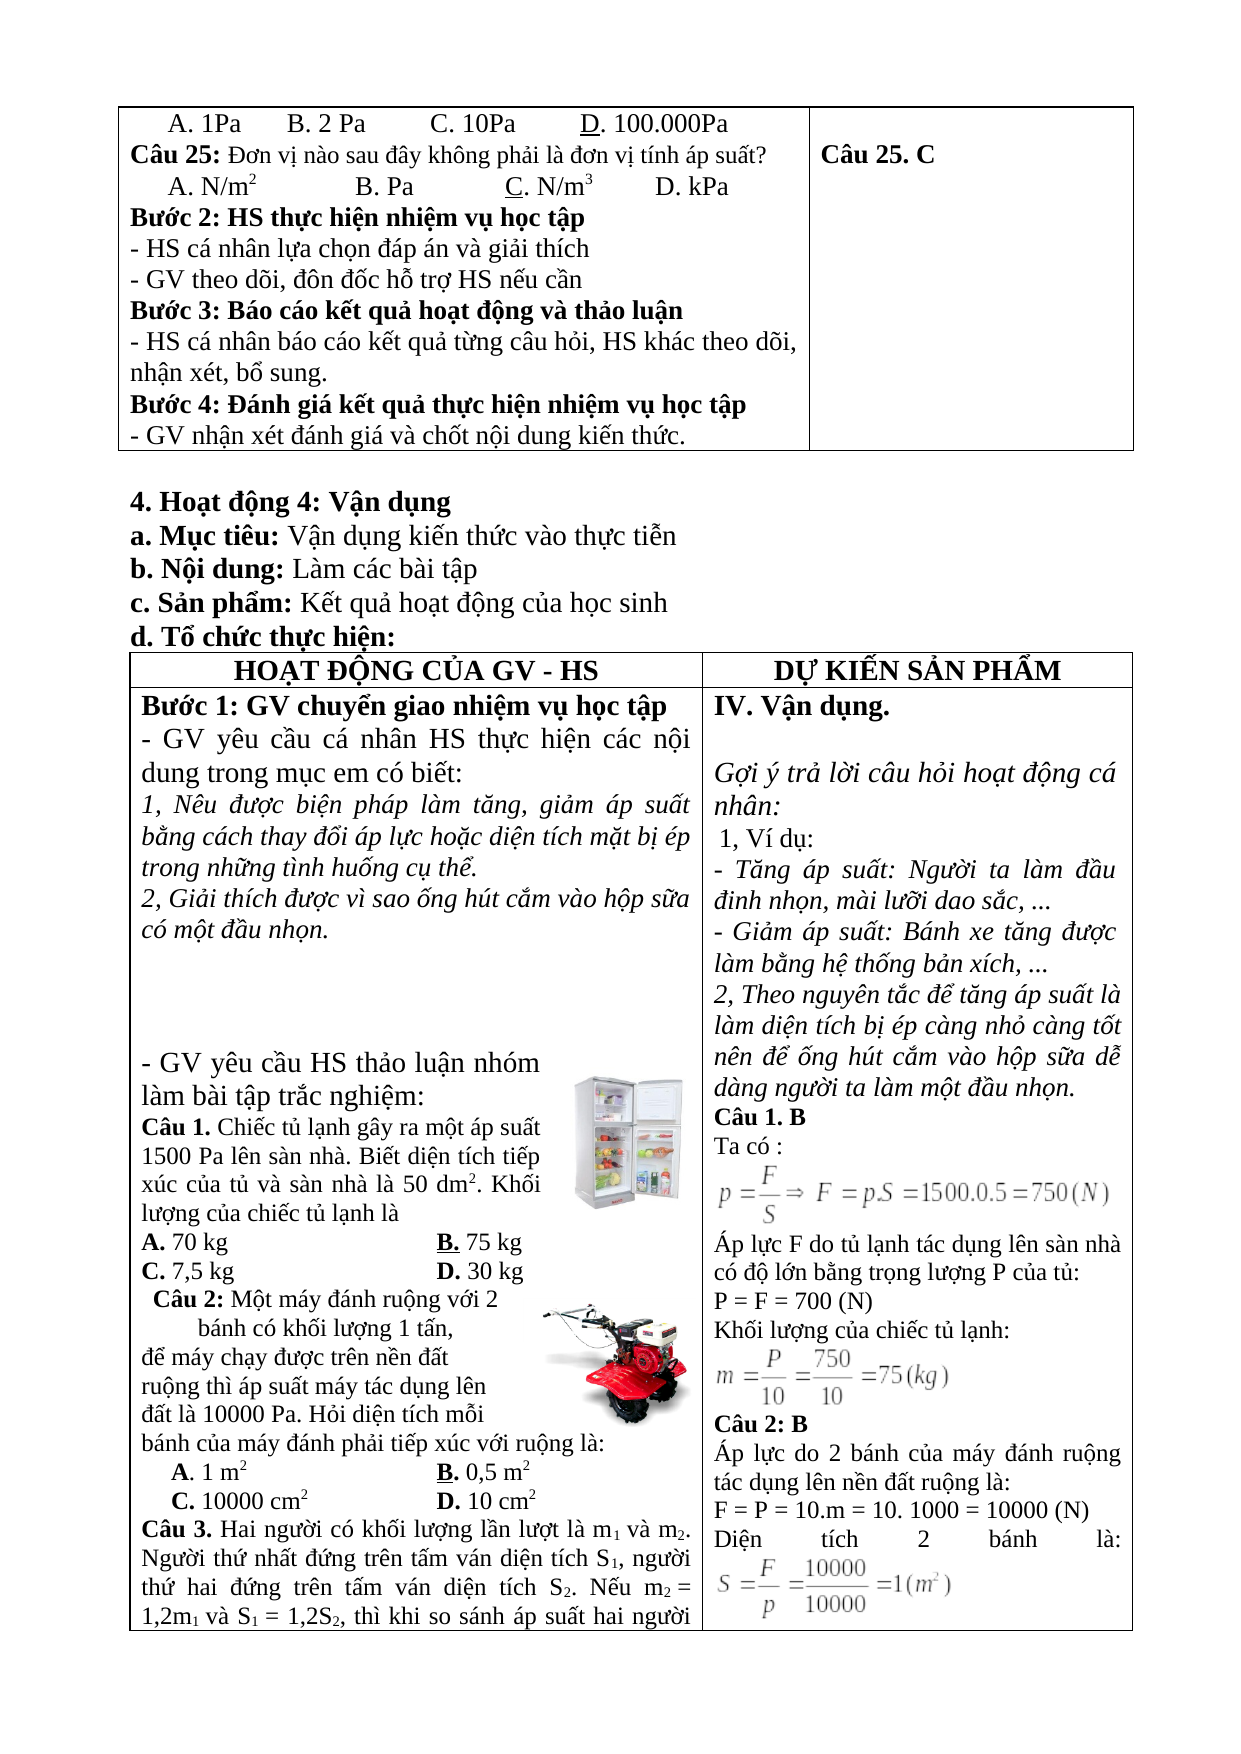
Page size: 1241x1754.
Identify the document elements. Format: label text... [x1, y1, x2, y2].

text a. Mục tiêu: Vận dụng kiến thức vào thực tiễn [130, 518, 1110, 552]
text b. Nội dung: Làm các bài tập [130, 552, 1110, 585]
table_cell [810, 108, 1133, 450]
text c. Sản phẩm: Kết quả hoạt động của học sinh [130, 585, 1110, 619]
picture [523, 1298, 697, 1427]
text 4. Hoạt động 4: Vận dụng [130, 484, 1110, 518]
picture [559, 1067, 687, 1210]
text d. Tổ chức thực hiện: [130, 619, 1110, 652]
table_header DỰ KIẾN SẢN PHẨM [703, 653, 1132, 687]
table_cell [703, 688, 1132, 1629]
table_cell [131, 688, 702, 1629]
table_header HOẠT ĐỘNG CỦA GV - HS [131, 653, 702, 687]
